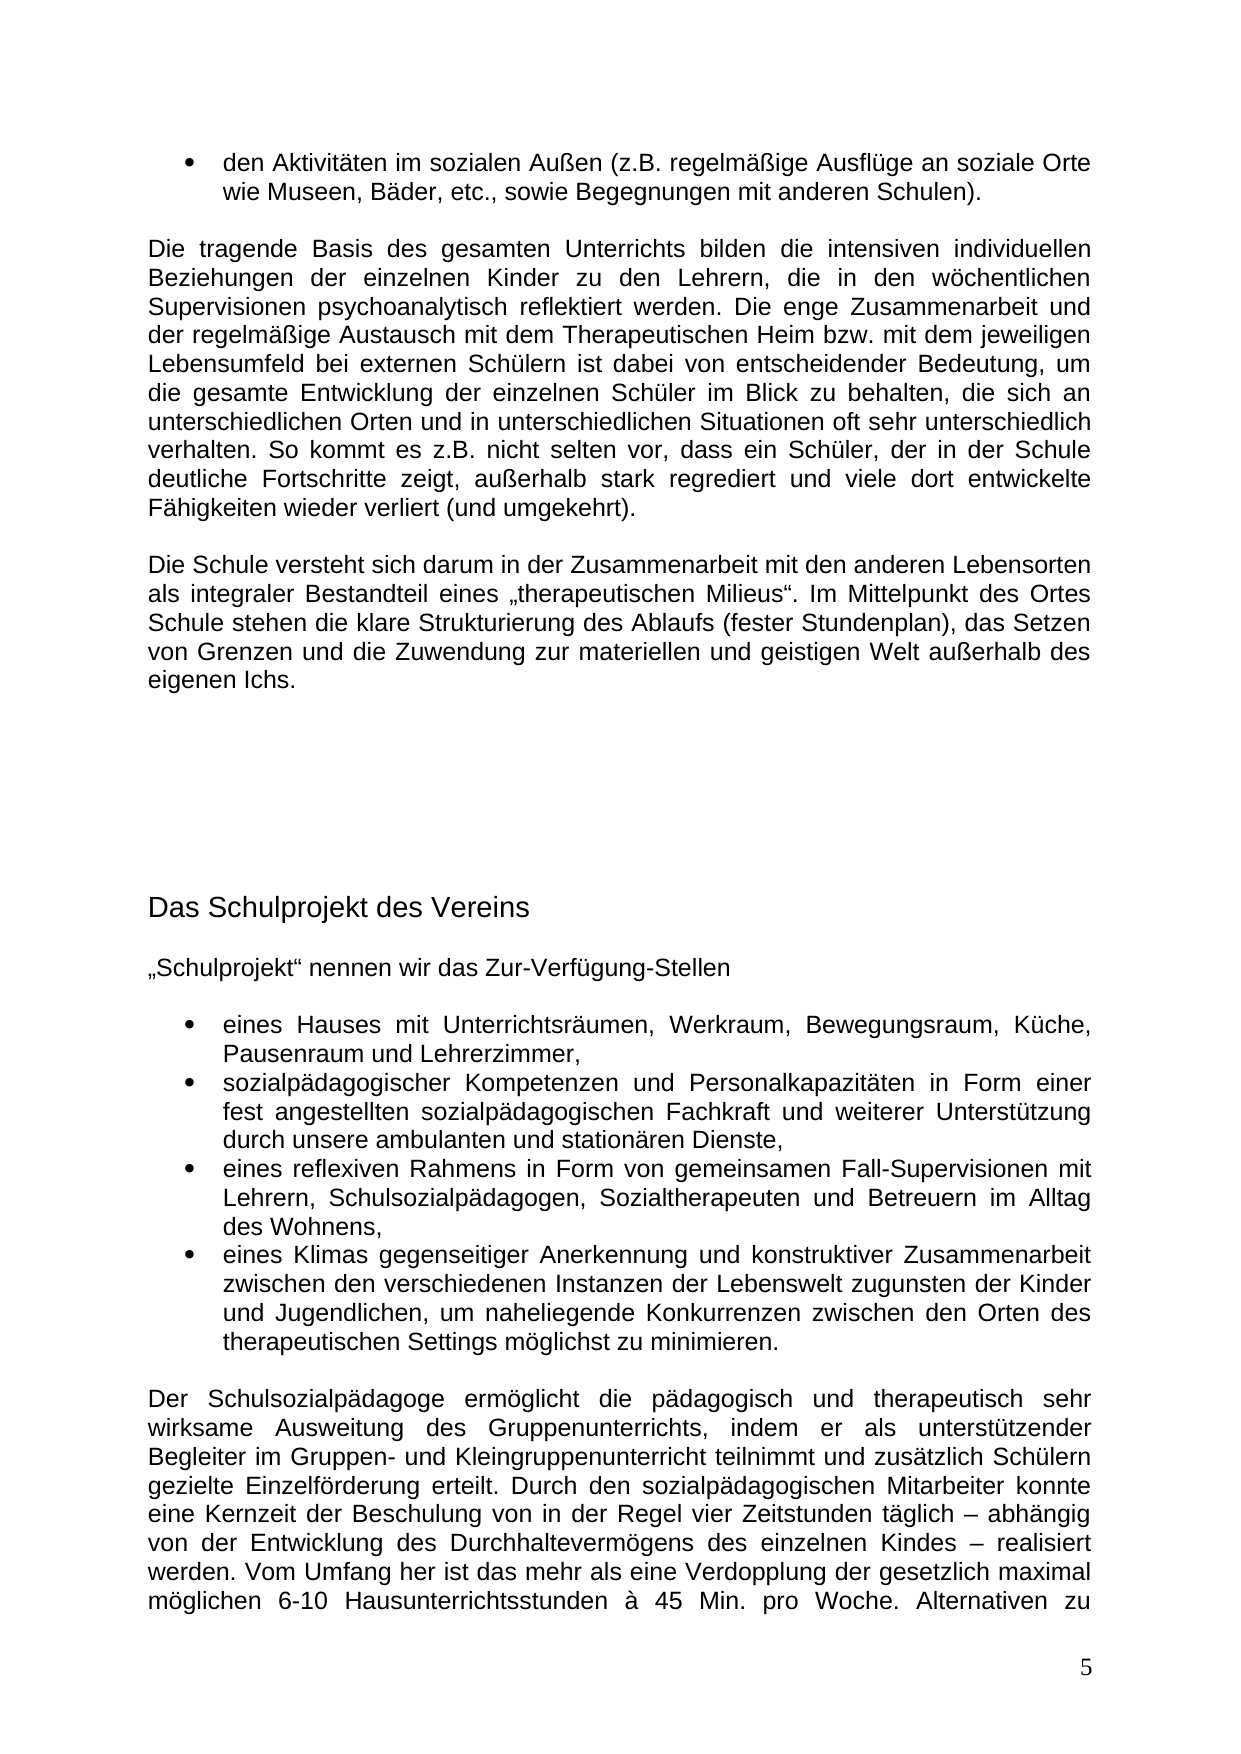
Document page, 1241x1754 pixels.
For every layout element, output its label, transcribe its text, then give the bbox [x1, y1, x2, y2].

list eines Klimas gegenseitiger Anerkennung und konstruktiver Zusammenarbeit zwischen den verschiedenen Instanzen der Lebenswelt zugunsten der Kinder und Jugendlichen, um naheliegende Konkurrenzen zwischen den Orten des therapeutischen Settings möglichst zu minimieren. [185, 1241, 1093, 1356]
text Die tragende Basis des gesamten Unterrichts bilden die intensiven individuellen Beziehungen der einzelnen Kinder zu den Lehrern, die in den wöchentlichen Supervisionen psychoanalytisch reflektiert werden. Die enge Zusammenarbeit und der regelmäßige Austausch mit dem Therapeutischen Heim bzw. mit dem jeweiligen Lebensumfeld bei externen Schülern ist dabei von entscheidender Bedeutung, um die gesamte Entwicklung der einzelnen Schüler im Blick zu behalten, die sich an unterschiedlichen Orten und in unterschiedlichen Situationen oft sehr unterschiedlich verhalten. So kommt es z.B. nicht selten vor, dass ein Schüler, der in der Schule deutliche Fortschritte zeigt, außerhalb stark regrediert und viele dort entwickelte Fähigkeiten wieder verliert (und umgekehrt). [148, 234, 1093, 521]
text Die Schule versteht sich darum in der Zusammenarbeit mit den anderen Lebensorten als integraler Bestandteil eines „therapeutischen Milieus“. Im Mittelpunkt des Ortes Schule stehen die klare Strukturierung des Ablaufs (fester Stundenplan), das Setzen von Grenzen und die Zuwendung zur materiellen und geistigen Welt außerhalb des eigenen Ichs. [148, 550, 1093, 694]
text Das Schulprojekt des Vereins [148, 890, 1093, 924]
list eines Hauses mit Unterrichtsräumen, Werkraum, Bewegungsraum, Küche, Pausenraum und Lehrerzimmer, [185, 1010, 1093, 1068]
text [148, 1384, 1093, 1614]
list sozialpädagogischer Kompetenzen und Personalkapazitäten in Form einer fest angestellten sozialpädagogischen Fachkraft und weiterer Unterstützung durch unsere ambulanten und stationären Dienste, [185, 1068, 1093, 1154]
list den Aktivitäten im sozialen Außen (z.B. regelmäßige Ausflüge an soziale Orte wie Museen, Bäder, etc., sowie Begegnungen mit anderen Schulen). [185, 148, 1093, 205]
list eines reflexiven Rahmens in Form von gemeinsamen Fall-Supervisionen mit Lehrern, Schulsozialpädagogen, Sozialtherapeuten und Betreuern im Alltag des Wohnens, [185, 1154, 1093, 1241]
text „Schulprojekt“ nennen wir das Zur-Verfügung-Stellen [148, 953, 1093, 981]
